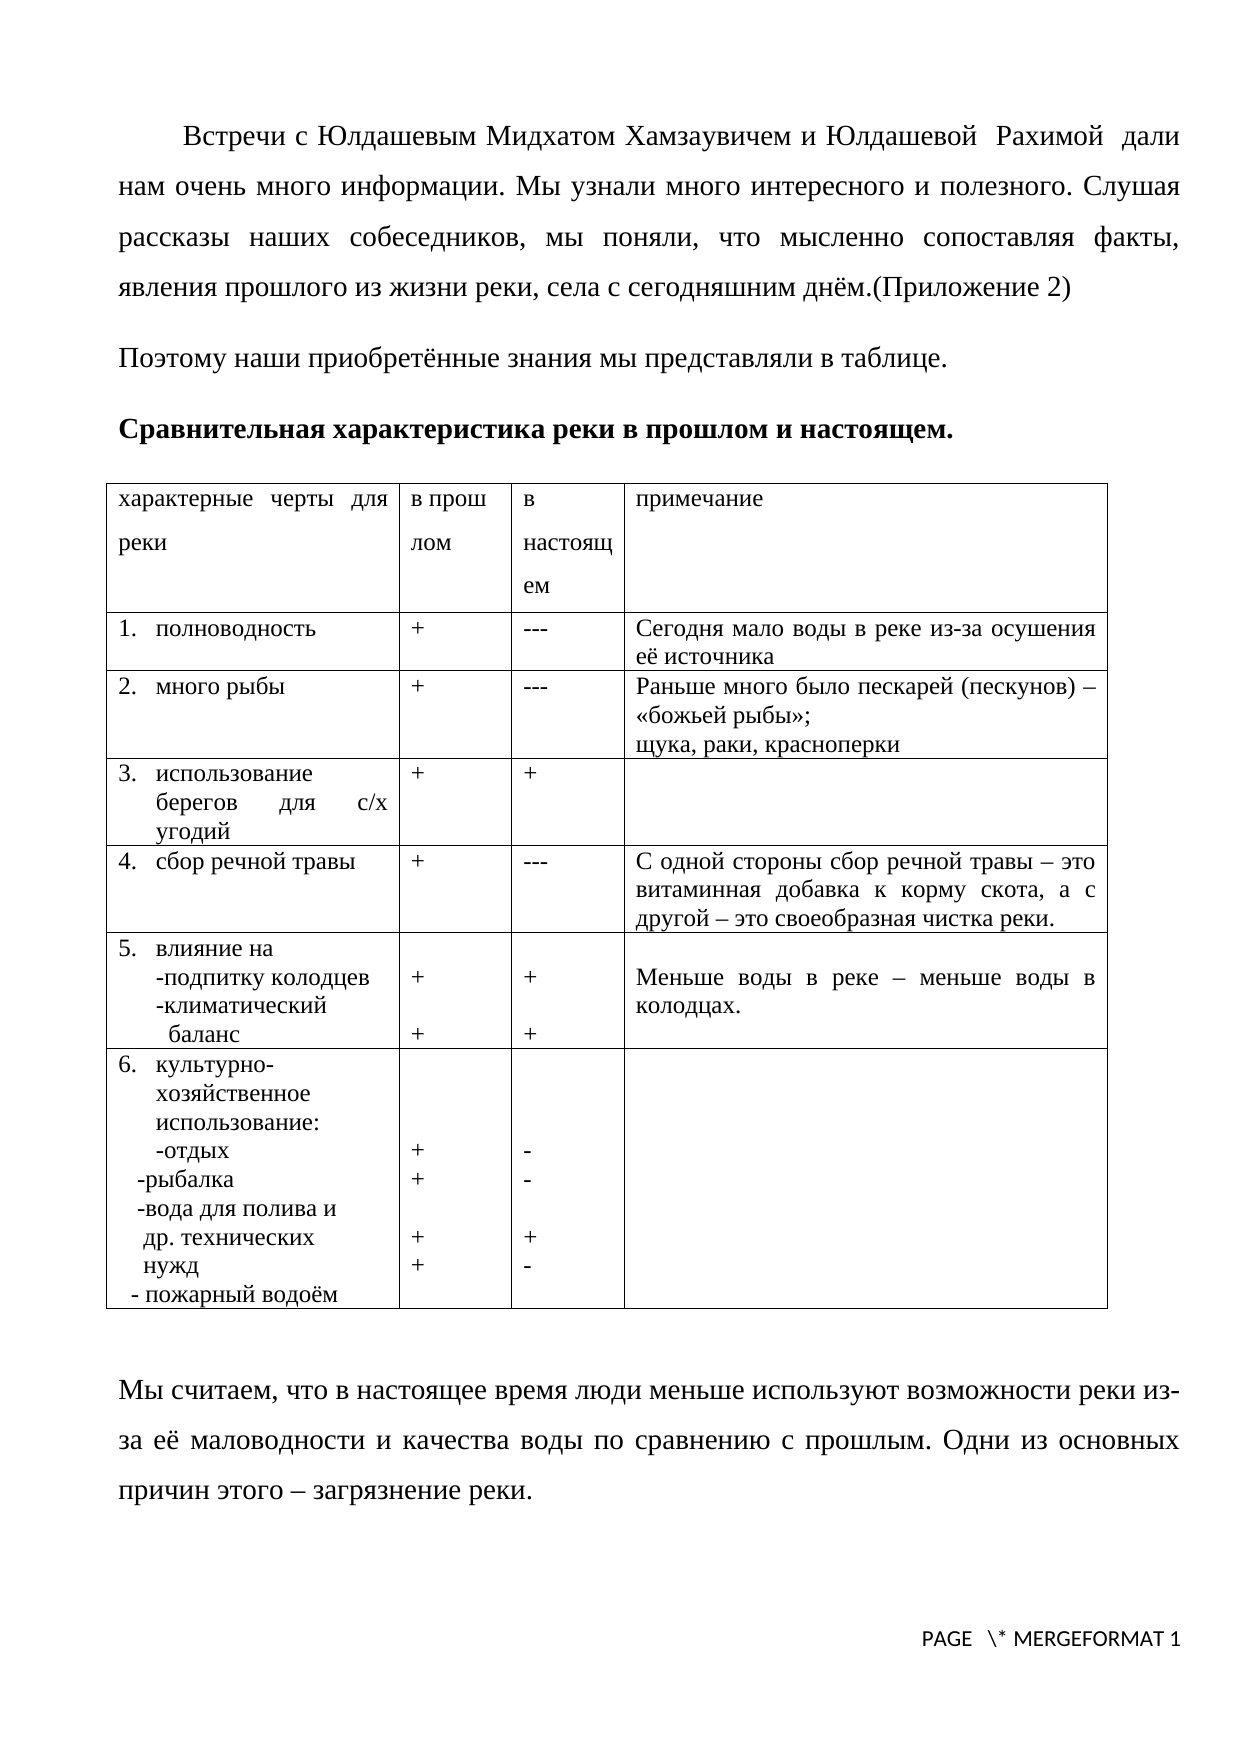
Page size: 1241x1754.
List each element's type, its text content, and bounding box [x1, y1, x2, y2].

table_cell + [400, 759, 511, 845]
table_cell --- [512, 613, 624, 670]
table_cell + + [512, 933, 624, 1048]
text Поэтому наши приобретённые знания мы представляли в таблице. [118, 340, 1181, 374]
table_cell --- [512, 846, 624, 932]
text Сравнительная характеристика реки в прошлом и настоящем. [118, 411, 1181, 445]
table_header характерные черты для реки [107, 484, 399, 612]
table_cell много рыбы [107, 671, 399, 757]
table_cell Меньше воды в реке – меньше воды в колодцах. [625, 933, 1107, 1048]
table_cell использование берегов для с/х угодий [107, 759, 399, 845]
table_header примечание [625, 484, 1107, 612]
table_cell + + + + [400, 1049, 511, 1308]
table_cell - - + - [512, 1049, 624, 1308]
table_cell культурно-хозяйственное использование: -отдых -рыбалка -вода для полива и др. технических нужд - пожарный водоём [107, 1049, 399, 1308]
table_cell + [400, 613, 511, 670]
table_header в прош лом [400, 484, 511, 612]
table_cell + + [400, 933, 511, 1048]
table_cell [625, 1049, 1107, 1308]
table_cell полноводность [107, 613, 399, 670]
table_cell С одной стороны сбор речной травы – это витаминная добавка к корму скота, а с другой – это своеобразная чистка реки. [625, 846, 1107, 932]
table_cell + [512, 759, 624, 845]
table_cell --- [512, 671, 624, 757]
table_cell [625, 759, 1107, 845]
table_cell сбор речной травы [107, 846, 399, 932]
table_cell Раньше много было пескарей (пескунов) – «божьей рыбы»; щука, раки, красноперки [625, 671, 1107, 757]
table_cell + [400, 846, 511, 932]
table_cell Сегодня мало воды в реке из-за осушения её источника [625, 613, 1107, 670]
table_cell влияние на -подпитку колодцев -климатический баланс [107, 933, 399, 1048]
table_cell + [400, 671, 511, 757]
text Встречи с Юлдашевым Мидхатом Хамзаувичем и Юлдашевой Рахимой дали нам очень много информации. Мы узнали много интересного и полезного. Слушая рассказы наших собеседников, мы поняли, что мысленно сопоставляя факты, явления прошлого из жизни реки, села с сегодняшним днём.(Приложение 2) [118, 118, 1181, 303]
table_header в настоящем [512, 484, 624, 612]
text Мы считаем, что в настоящее время люди меньше используют возможности реки из-за её маловодности и качества воды по сравнению с прошлым. Одни из основных причин этого – загрязнение реки. [118, 1372, 1181, 1506]
